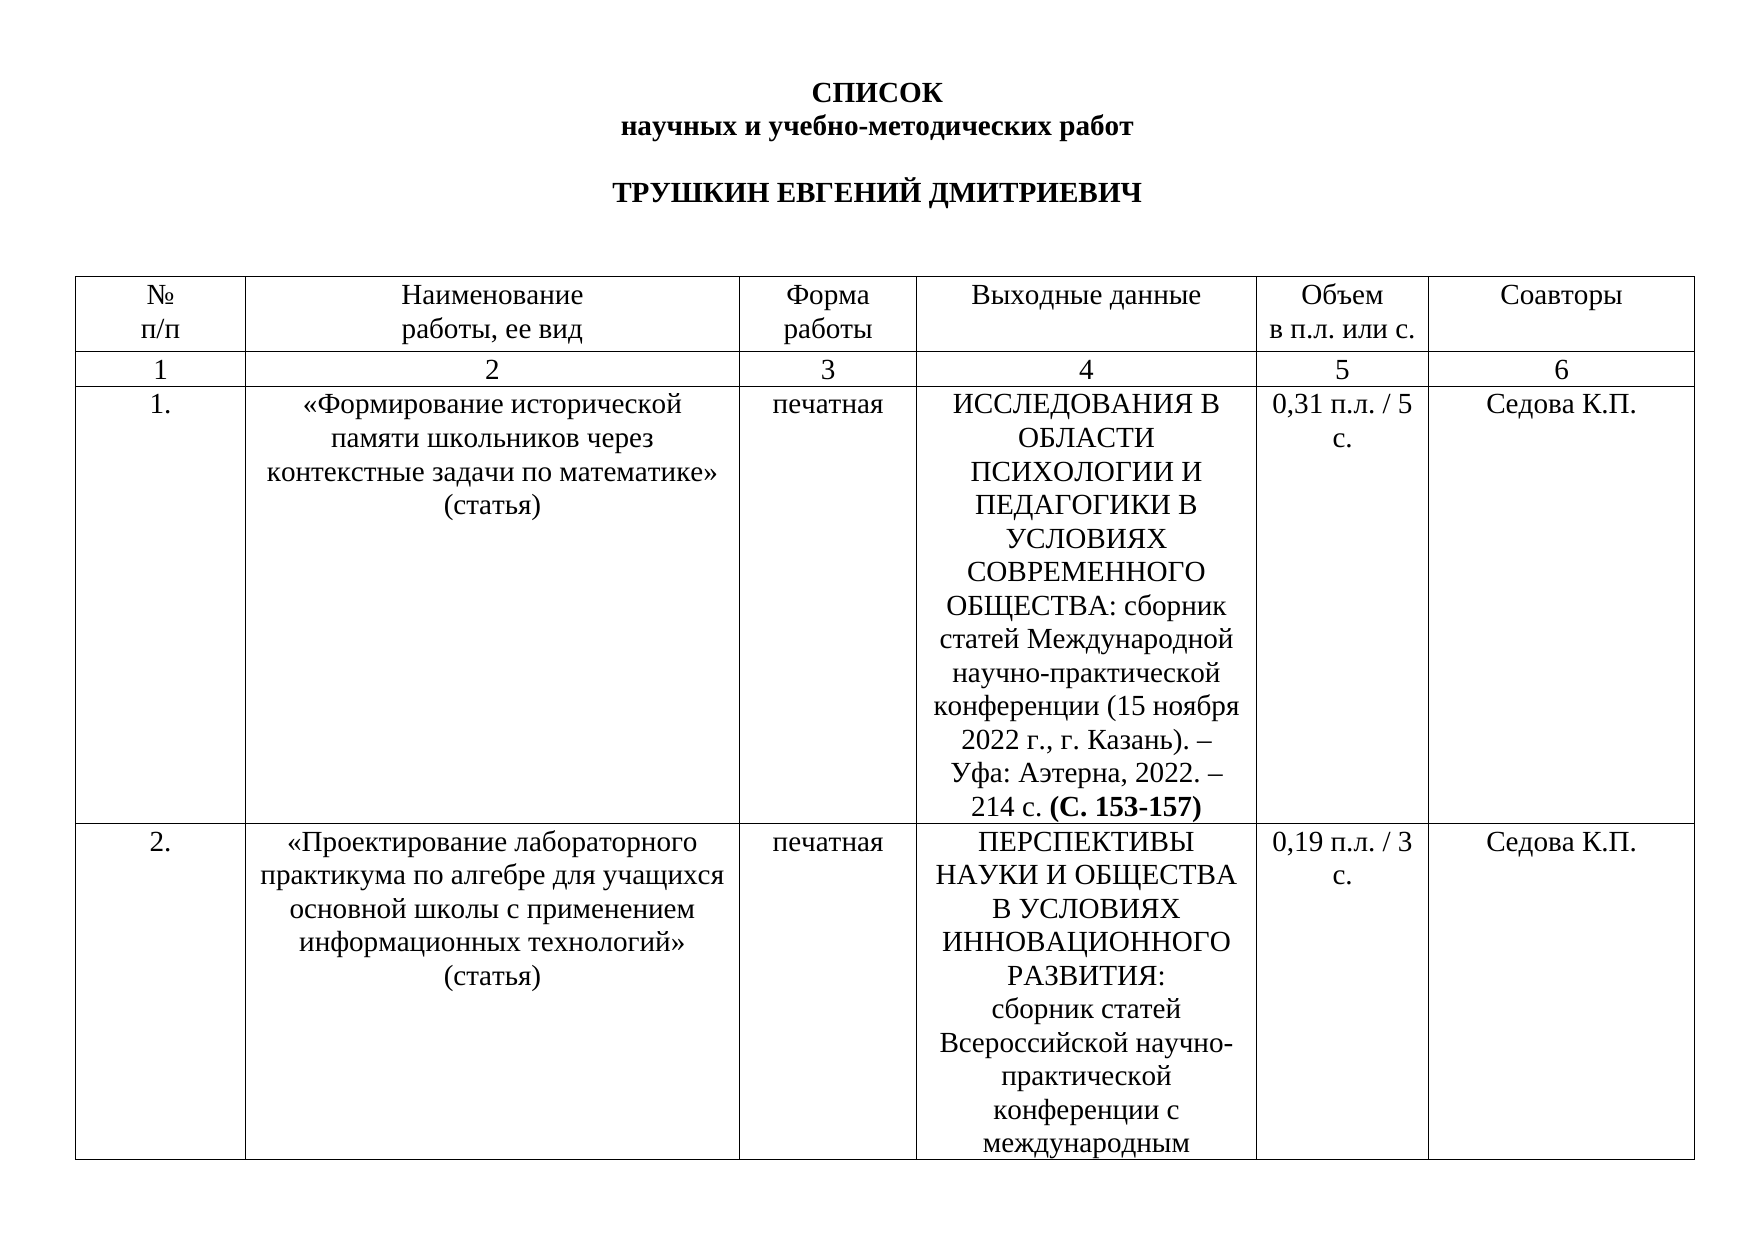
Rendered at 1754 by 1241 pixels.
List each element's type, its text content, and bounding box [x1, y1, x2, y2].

table_cell ИССЛЕДОВАНИЯ В ОБЛАСТИ ПСИХОЛОГИИ И ПЕДАГОГИКИ В УСЛОВИЯХ СОВРЕМЕННОГО ОБЩЕСТВА: сборник статей Международной научно-практической конференции (15 ноября 2022 г., г. Казань). – Уфа: Аэтерна, 2022. – 214 с. (С. 153-157) [917, 387, 1256, 823]
table_cell 6 [1429, 352, 1694, 386]
table_header № п/п [76, 277, 245, 351]
table_header Форма работы [740, 277, 916, 351]
table_cell 4 [917, 352, 1256, 386]
table_cell 1. [76, 387, 245, 823]
table_cell 5 [1257, 352, 1428, 386]
table_cell 0,31 п.л. / 5 с. [1257, 387, 1428, 823]
text СПИСОК [75, 75, 1679, 108]
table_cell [917, 824, 1256, 1159]
table_cell 2. [76, 824, 245, 1159]
table_cell печатная [740, 387, 916, 823]
table_header Наименование работы, ее вид [246, 277, 739, 351]
table_cell Седова К.П. [1429, 387, 1694, 823]
table_header Соавторы [1429, 277, 1694, 351]
table_header Выходные данные [917, 277, 1256, 351]
text научных и учебно-методических работ [75, 108, 1679, 142]
table_cell 1 [76, 352, 245, 386]
table_cell печатная [740, 824, 916, 1159]
text ТРУШКИН ЕВГЕНИЙ ДМИТРИЕВИЧ [75, 176, 1679, 209]
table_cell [246, 824, 739, 1159]
table_header Объем в п.л. или с. [1257, 277, 1428, 351]
table_cell 3 [740, 352, 916, 386]
table_cell Седова К.П. [1429, 824, 1694, 1159]
table_cell 0,19 п.л. / 3 с. [1257, 824, 1428, 1159]
table_cell 2 [246, 352, 739, 386]
table_cell «Формирование исторической памяти школьников через контекстные задачи по математике» (статья) [246, 387, 739, 823]
